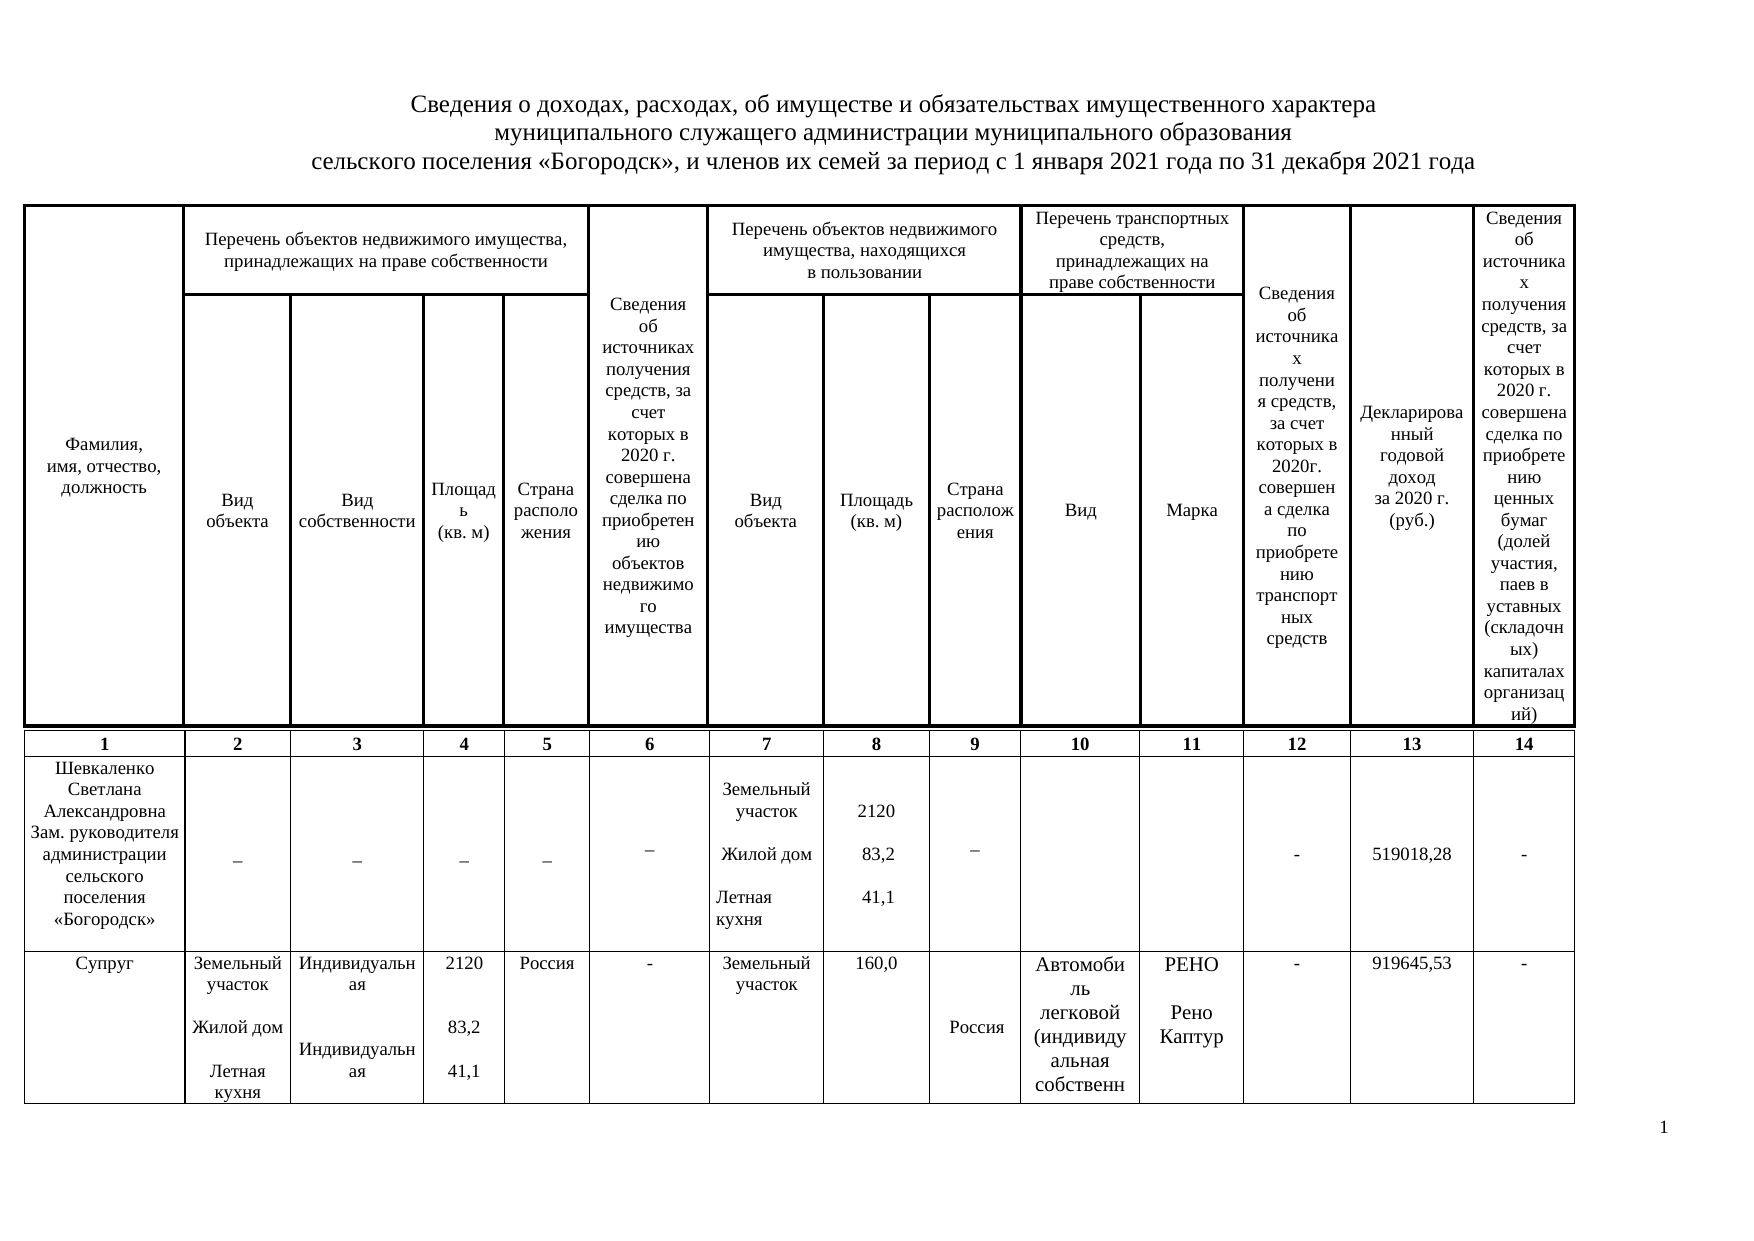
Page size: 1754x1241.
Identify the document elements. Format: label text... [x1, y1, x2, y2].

table_cell 2120 83,2 41,1 23,7 [424, 952, 504, 1103]
text Сведения о доходах, расходах, об имуществе и обязательствах имущественного характера [118, 89, 1668, 117]
table_header Перечень объектов недвижимого имущества, принадлежащих на праве собственности [185, 207, 587, 293]
table_header 14 [1474, 731, 1574, 756]
table_header 2 [186, 731, 290, 756]
table_header 13 [1351, 731, 1473, 756]
table_cell Вид [1023, 296, 1139, 724]
table_cell - [590, 952, 709, 1103]
text сельского поселения «Богородск», и членов их семей за период с 1 января 2021 года по 31 декабря 2021 года [118, 146, 1668, 175]
table_cell Марка [1142, 296, 1242, 724]
table_cell Земельный участок Жилой дом Летная кухня [710, 757, 823, 951]
table_header 1 [25, 731, 184, 756]
table_cell _ [186, 757, 290, 951]
table_header Сведения об источниках получения средств, за счет которых в 2020 г. совершена сделка по приобретению ценных бумаг (долей участия, паев в уставных (складочных) капиталах организаций) [1475, 207, 1573, 724]
table_cell _ [291, 757, 423, 951]
table_cell [1140, 757, 1243, 951]
table_cell - [1474, 952, 1574, 1103]
table_header 11 [1140, 731, 1243, 756]
table_header 8 [824, 731, 929, 756]
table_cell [1021, 952, 1139, 1103]
table_cell Россия [505, 952, 589, 1103]
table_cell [186, 952, 290, 1103]
table_cell 919645,53 [1351, 952, 1473, 1103]
table_header Декларированный годовой доход за 2020 г. (руб.) [1352, 207, 1472, 724]
table_header 10 [1021, 731, 1139, 756]
table_cell 519018,28 [1351, 757, 1473, 951]
table_cell _ [930, 757, 1020, 951]
table_cell [1021, 757, 1139, 951]
table_header 7 [710, 731, 823, 756]
table_header Фамилия, имя, отчество, должность [26, 207, 182, 724]
table_header Перечень транспортных средств, принадлежащих на праве собственности [1023, 207, 1242, 293]
table_header 5 [505, 731, 589, 756]
table_header 3 [291, 731, 423, 756]
table_cell Страна расположения [505, 296, 587, 724]
table_header Перечень объектов недвижимого имущества, находящихся в пользовании [709, 207, 1019, 293]
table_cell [1140, 952, 1243, 1103]
table_cell _ [424, 757, 504, 951]
table_cell _ [505, 757, 589, 951]
table_header 6 [590, 731, 709, 756]
table_header 9 [930, 731, 1020, 756]
table_cell - [1244, 757, 1350, 951]
table_cell 160,0 [824, 952, 929, 1103]
table_cell Вид собственности [292, 296, 422, 724]
table_header Сведения об источниках получения средств, за счет которых в 2020г. совершена сделка по приобретению транспортных средств [1245, 207, 1349, 724]
table_cell _ [590, 757, 709, 951]
table_cell - [1474, 757, 1574, 951]
table_cell Россия [930, 952, 1020, 1103]
table_cell - [1244, 952, 1350, 1103]
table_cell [291, 952, 423, 1103]
table_cell Шевкаленко Светлана Александровна Зам. руководителя администрации сельского поселения «Богородск» [25, 757, 184, 951]
table_cell Площадь (кв. м) [425, 296, 502, 724]
table_cell 2120 83,2 41,1 [824, 757, 929, 951]
table_cell Площадь (кв. м) [825, 296, 928, 724]
table_cell Земельный участок [710, 952, 823, 1103]
table_cell Вид объекта [709, 296, 822, 724]
table_header 4 [424, 731, 504, 756]
table_cell Вид объекта [185, 296, 289, 724]
table_cell Супруг [25, 952, 184, 1103]
table_header 12 [1244, 731, 1350, 756]
table_header Сведения об источниках получения средств, за счет которых в 2020 г. совершена сделка по приобретению объектов недвижимого имущества [590, 207, 706, 724]
text муниципального служащего администрации муниципального образования [118, 117, 1668, 146]
table_cell Страна расположения [931, 296, 1019, 724]
